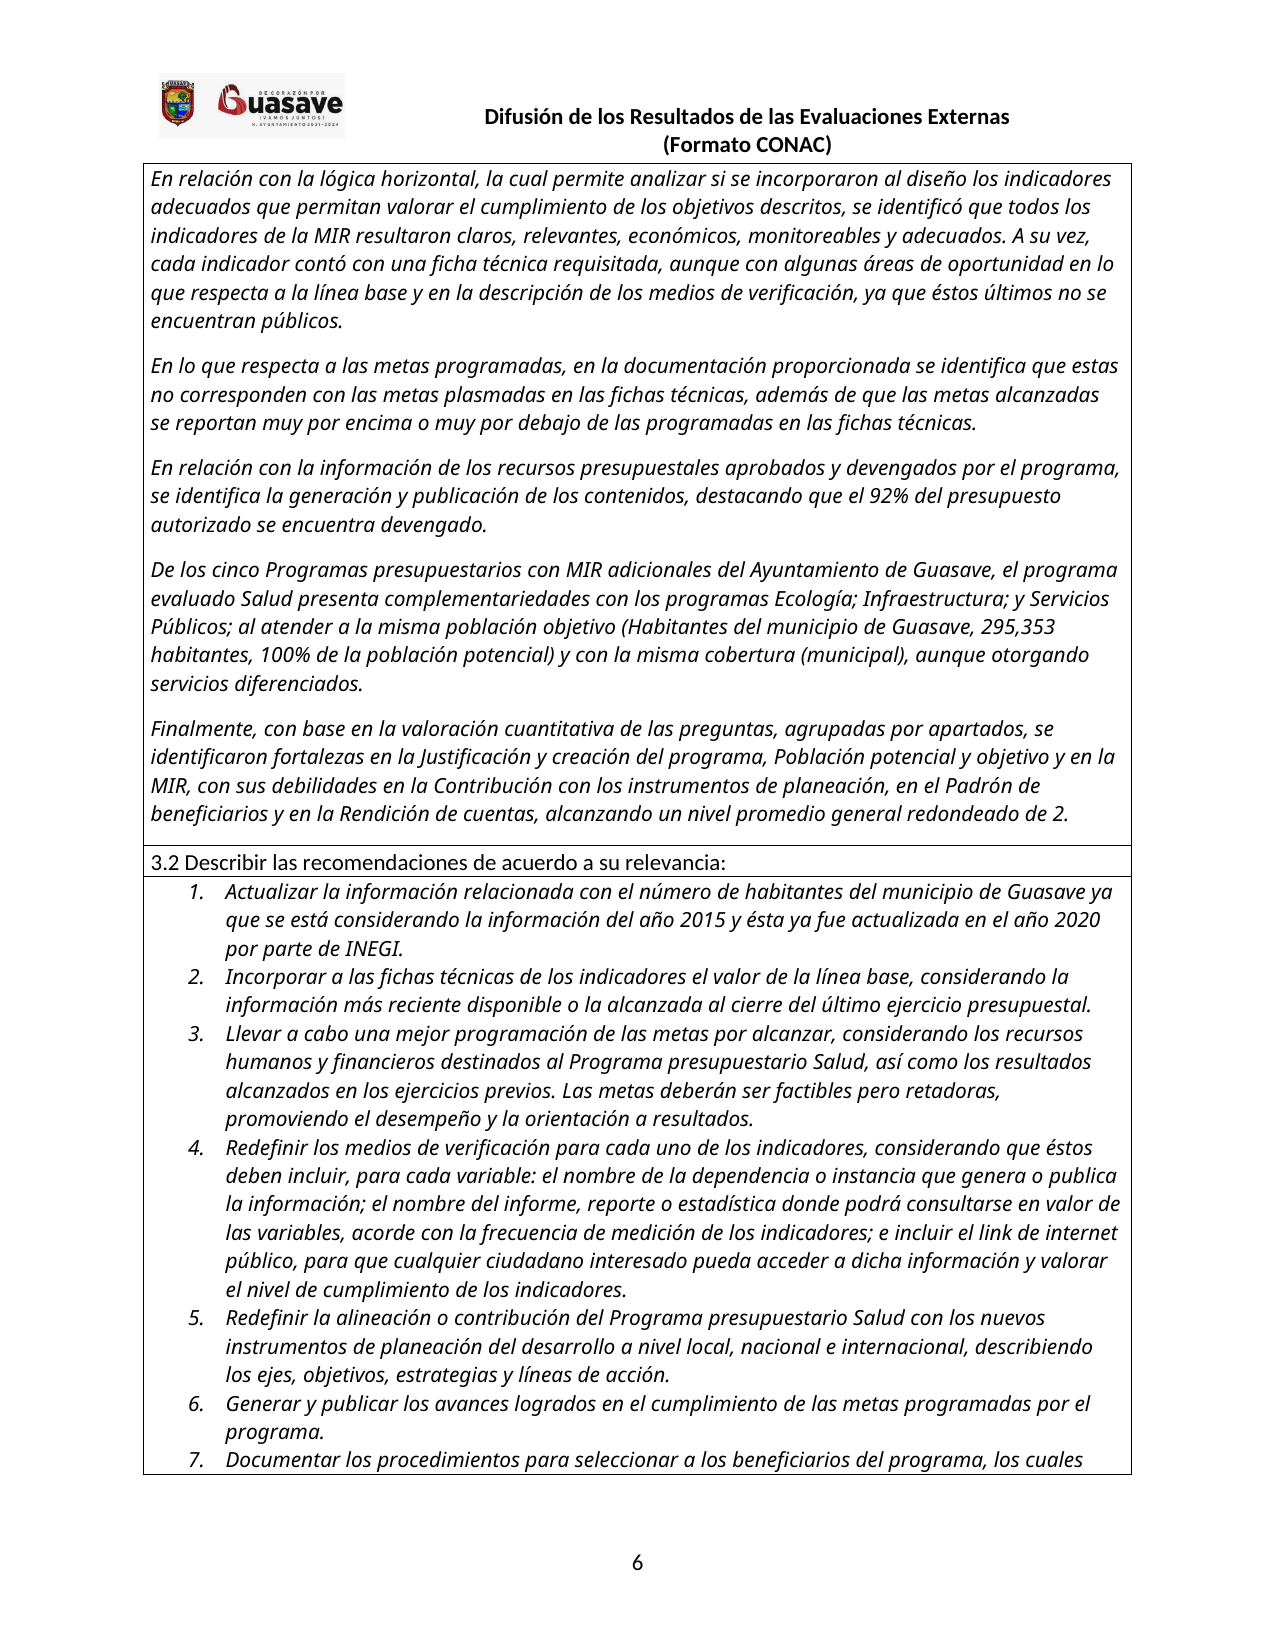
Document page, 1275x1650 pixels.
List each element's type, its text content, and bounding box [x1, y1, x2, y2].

table_cell 3.2 Describir las recomendaciones de acuerdo a su relevancia: [144, 846, 1131, 876]
picture [158, 73, 345, 139]
